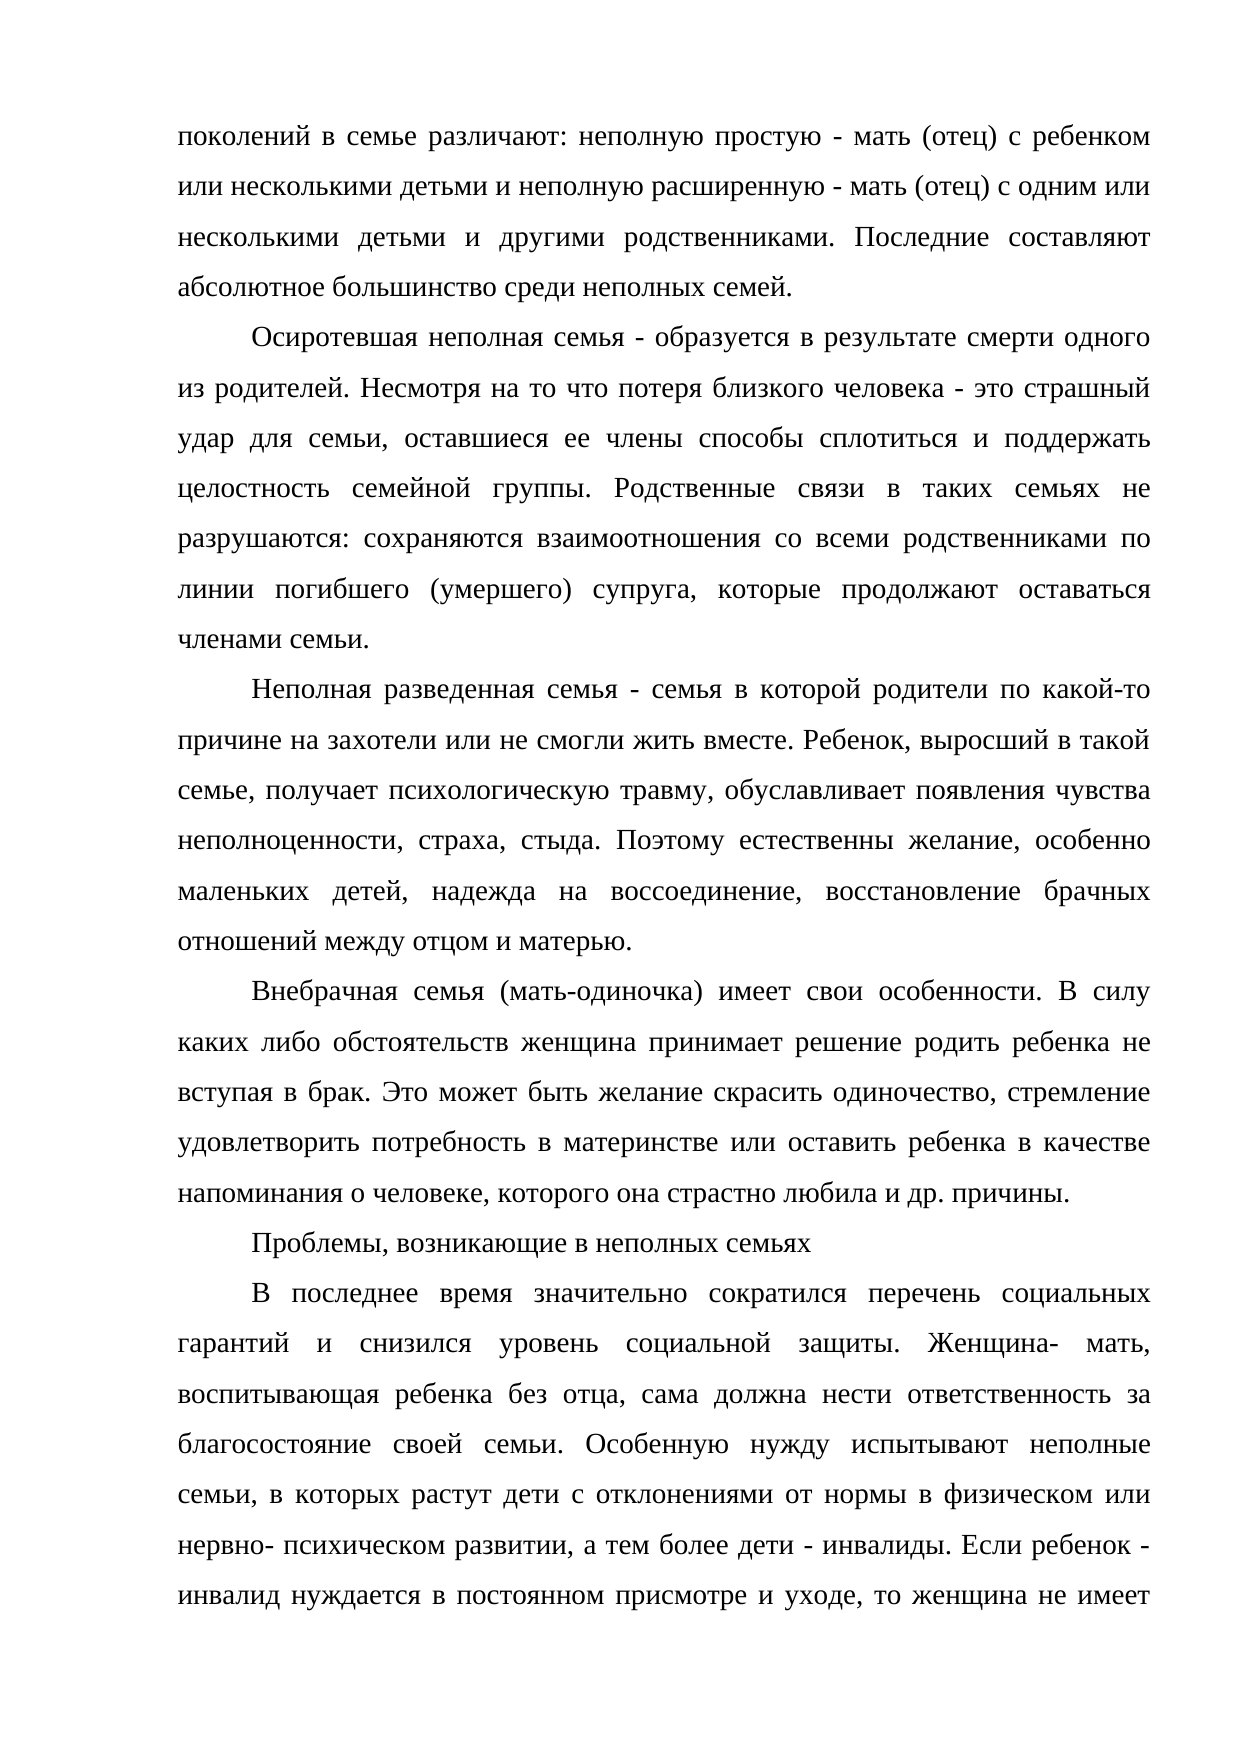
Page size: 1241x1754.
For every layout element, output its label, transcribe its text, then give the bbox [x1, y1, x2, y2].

text Неполная разведенная семья - семья в которой родители по какой-то причине на захотели или не смогли жить вместе. Ребенок, выросший в такой семье, получает психологическую травму, обуславливает появления чувства неполноценности, страха, стыда. Поэтому естественны желание, особенно маленьких детей, надежда на воссоединение, восстановление брачных отношений между отцом и матерью. [177, 672, 1152, 957]
text Проблемы, возникающие в неполных семьях [177, 1225, 1152, 1258]
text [177, 1275, 1152, 1611]
text Осиротевшая неполная семья - образуется в результате смерти одного из родителей. Несмотря на то что потеря близкого человека - это страшный удар для семьи, оставшиеся ее члены способы сплотиться и поддержать целостность семейной группы. Родственные связи в таких семьях не разрушаются: сохраняются взаимоотношения со всеми родственниками по линии погибшего (умершего) супруга, которые продолжают оставаться членами семьи. [177, 319, 1152, 655]
text Внебрачная семья (мать-одиночка) имеет свои особенности. В силу каких либо обстоятельств женщина принимает решение родить ребенка не вступая в брак. Это может быть желание скрасить одиночество, стремление удовлетворить потребность в материнстве или оставить ребенка в качестве напоминания о человеке, которого она страстно любила и др. причины. [177, 973, 1152, 1208]
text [177, 118, 1152, 303]
